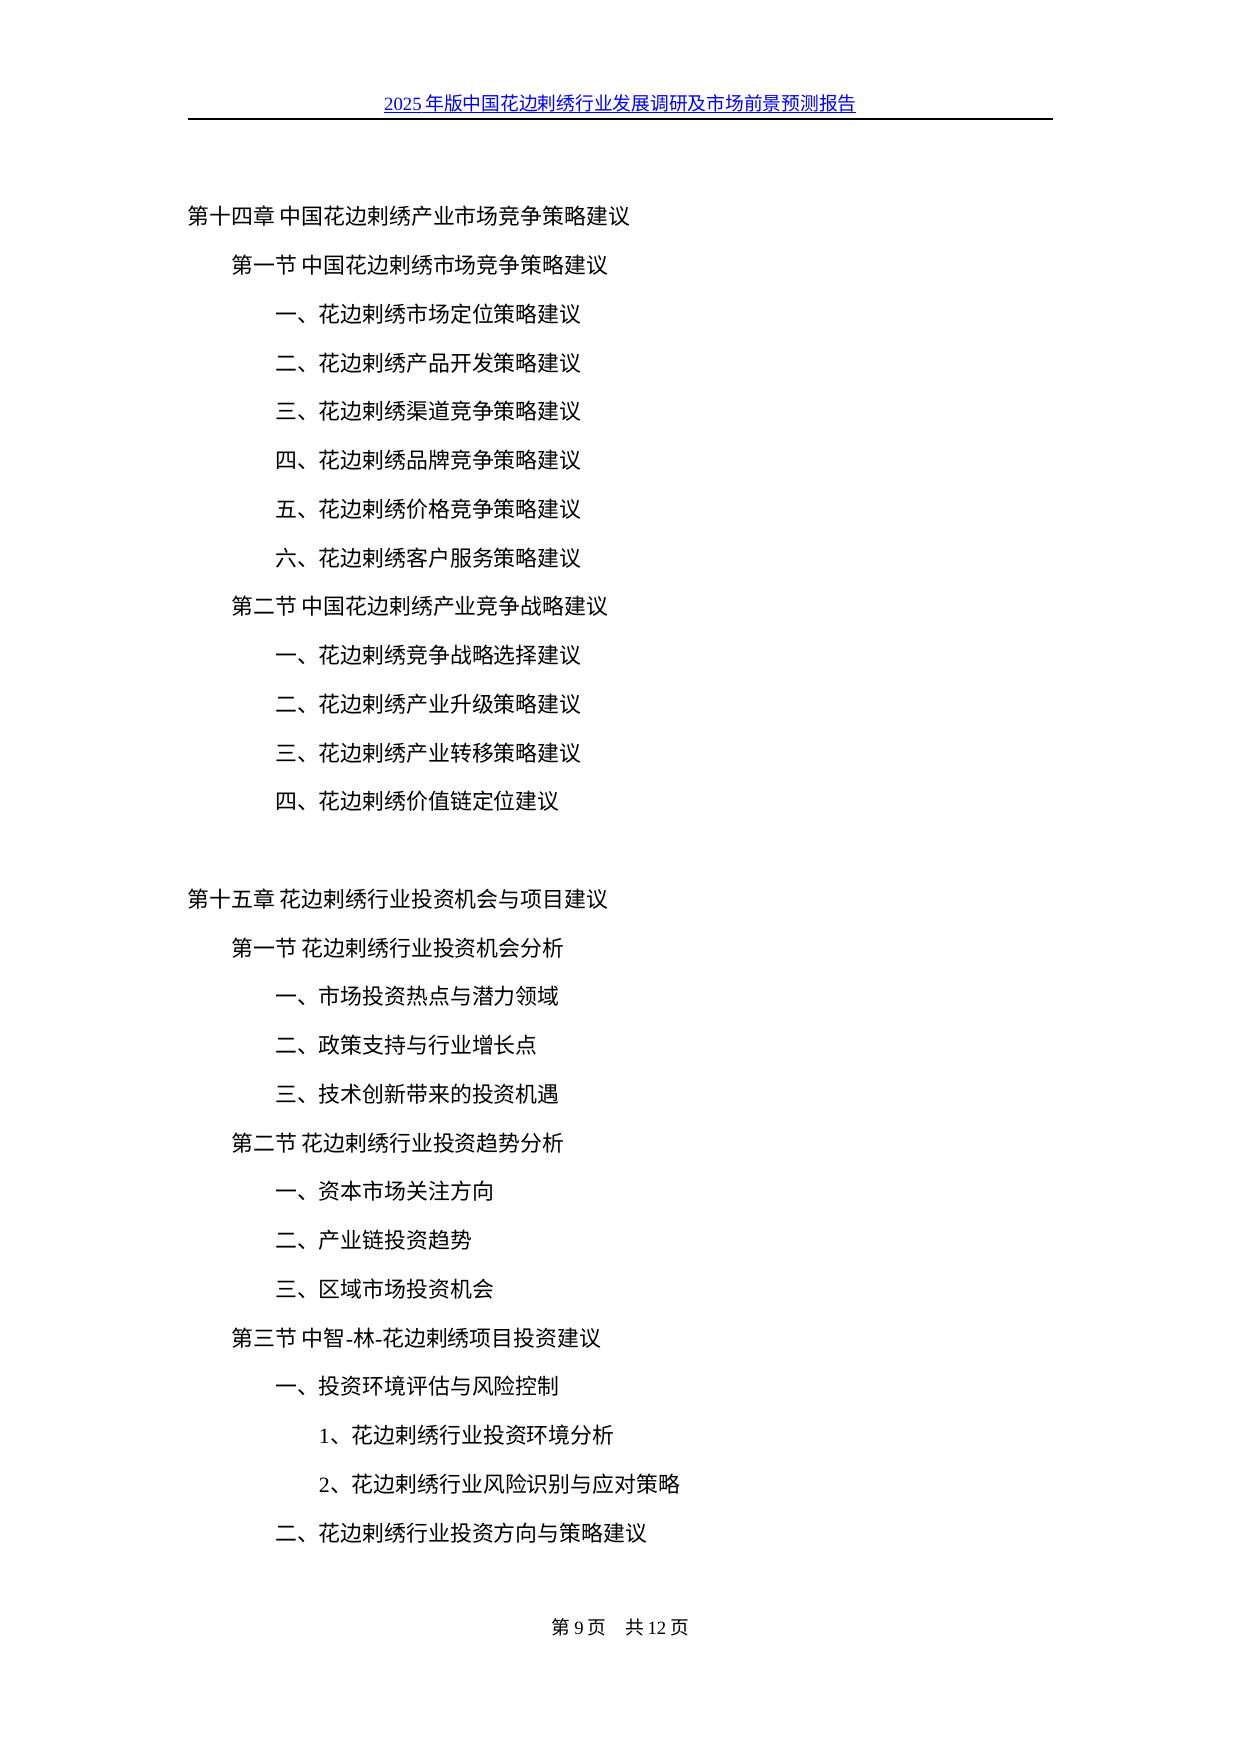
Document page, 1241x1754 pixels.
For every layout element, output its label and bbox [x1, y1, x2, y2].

text [187, 150, 1053, 1548]
